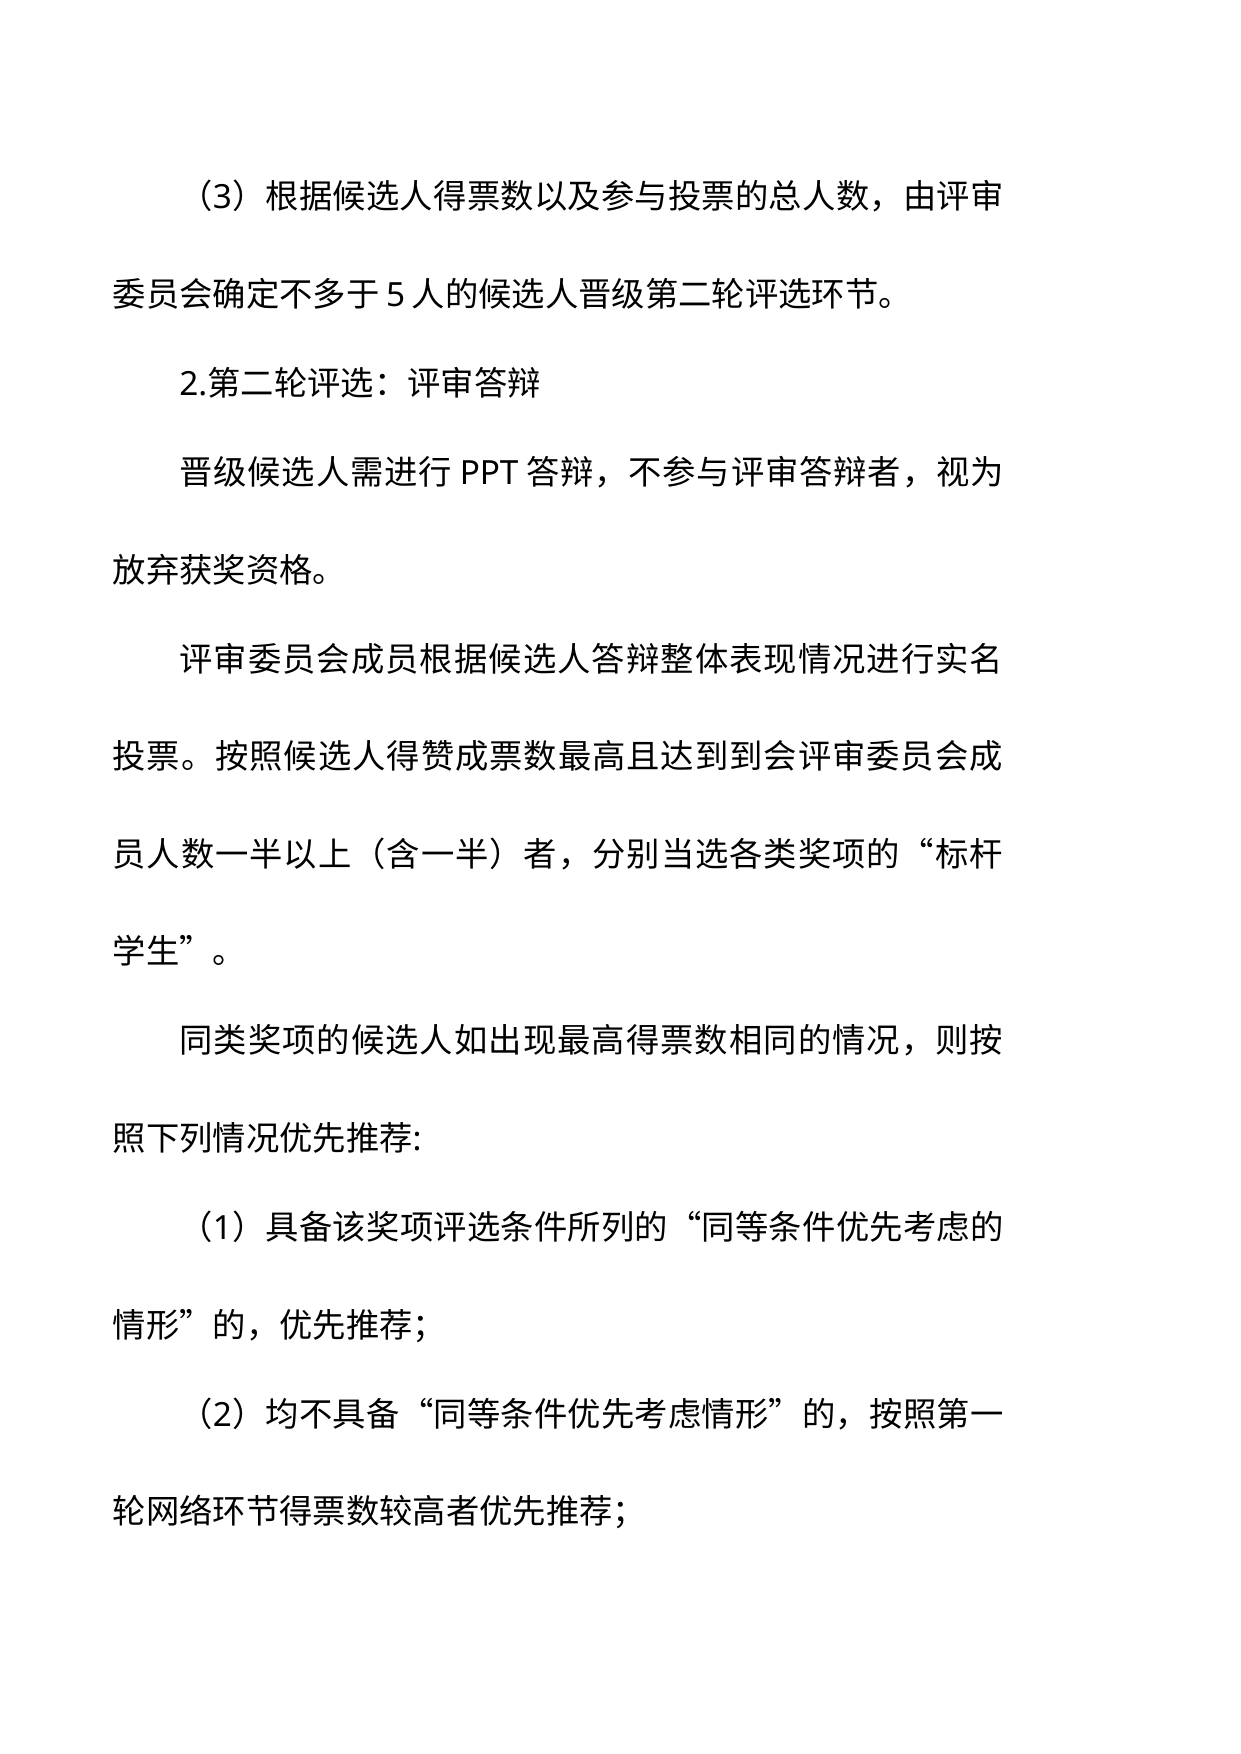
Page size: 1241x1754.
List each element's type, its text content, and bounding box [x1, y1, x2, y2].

text 晋级候选人需进行PPT答辩，不参与评审答辩者，视为放弃获奖资格。 [112, 438, 1004, 600]
text 同类奖项的候选人如出现最高得票数相同的情况，则按照下列情况优先推荐: [112, 1006, 1004, 1168]
text （3）根据候选人得票数以及参与投票的总人数，由评审委员会确定不多于5人的候选人晋级第二轮评选环节。 [112, 162, 1004, 324]
text 2.第二轮评选：评审答辩 [112, 349, 1004, 414]
text （1）具备该奖项评选条件所列的“同等条件优先考虑的情形”的，优先推荐； [112, 1193, 1004, 1355]
text 评审委员会成员根据候选人答辩整体表现情况进行实名投票。按照候选人得赞成票数最高且达到到会评审委员会成员人数一半以上（含一半）者，分别当选各类奖项的“标杆学生”。 [112, 624, 1004, 982]
text （2）均不具备“同等条件优先考虑情形”的，按照第一轮网络环节得票数较高者优先推荐； [112, 1379, 1004, 1542]
